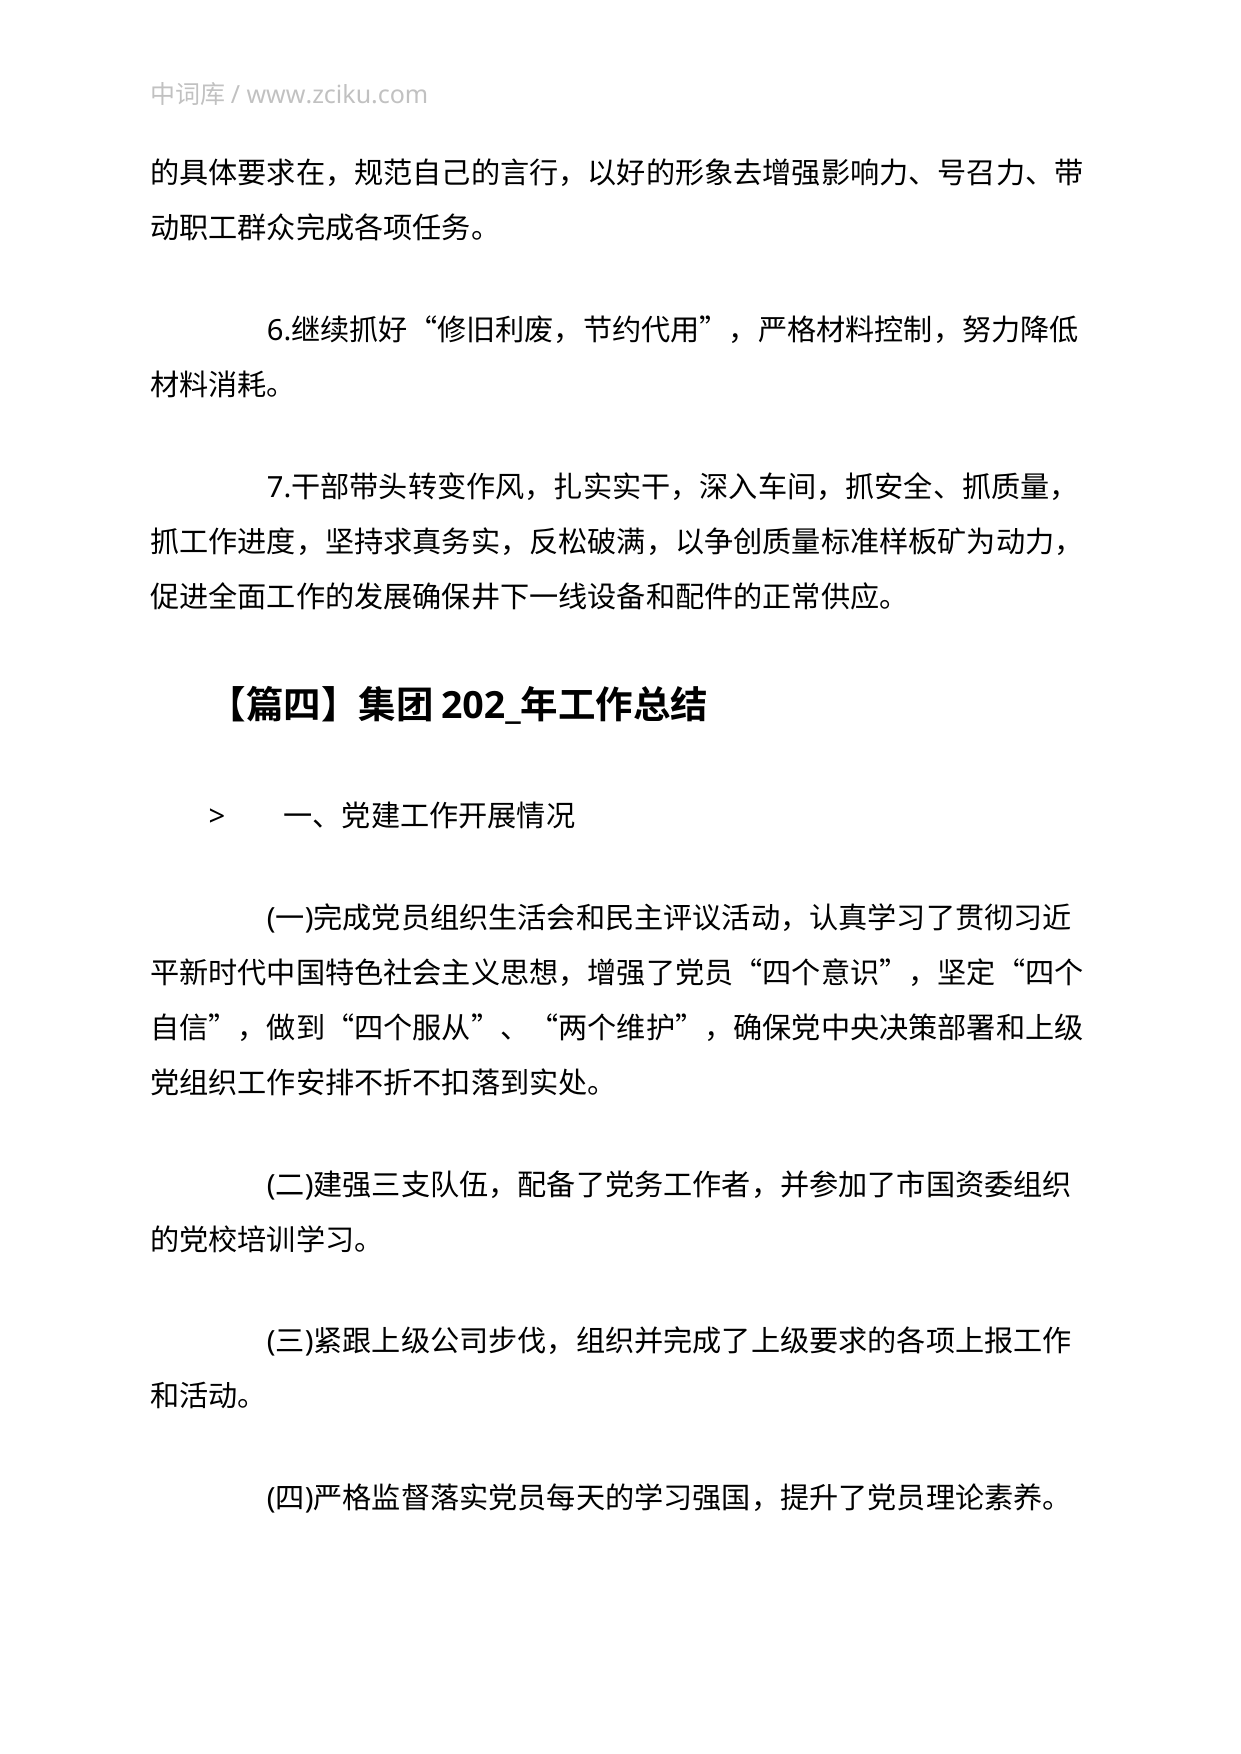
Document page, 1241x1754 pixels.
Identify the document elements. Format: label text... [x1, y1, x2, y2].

text (三)紧跟上级公司步伐，组织并完成了上级要求的各项上报工作和活动。 [150, 1318, 1090, 1415]
text 6.继续抓好“修旧利废，节约代用”，严格材料控制，努力降低材料消耗。 [150, 307, 1090, 404]
text 7.干部带头转变作风，扎实实干，深入车间，抓安全、抓质量，抓工作进度，坚持求真务实，反松破满，以争创质量标准样板矿为动力，促进全面工作的发展确保井下一线设备和配件的正常供应。 [150, 463, 1090, 616]
text (一)完成党员组织生活会和民主评议活动，认真学习了贯彻习近平新时代中国特色社会主义思想，增强了党员“四个意识”，坚定“四个自信”，做到“四个服从”、“两个维护”，确保党中央决策部署和上级党组织工作安排不折不扣落到实处。 [150, 895, 1090, 1102]
text 【篇四】集团202_年工作总结 [150, 675, 1090, 729]
text (四)严格监督落实党员每天的学习强国，提升了党员理论素养。 [150, 1475, 1090, 1517]
text (二)建强三支队伍，配备了党务工作者，并参加了市国资委组织的党校培训学习。 [150, 1161, 1090, 1258]
text > 一、党建工作开展情况 [150, 793, 1090, 835]
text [150, 150, 1090, 247]
